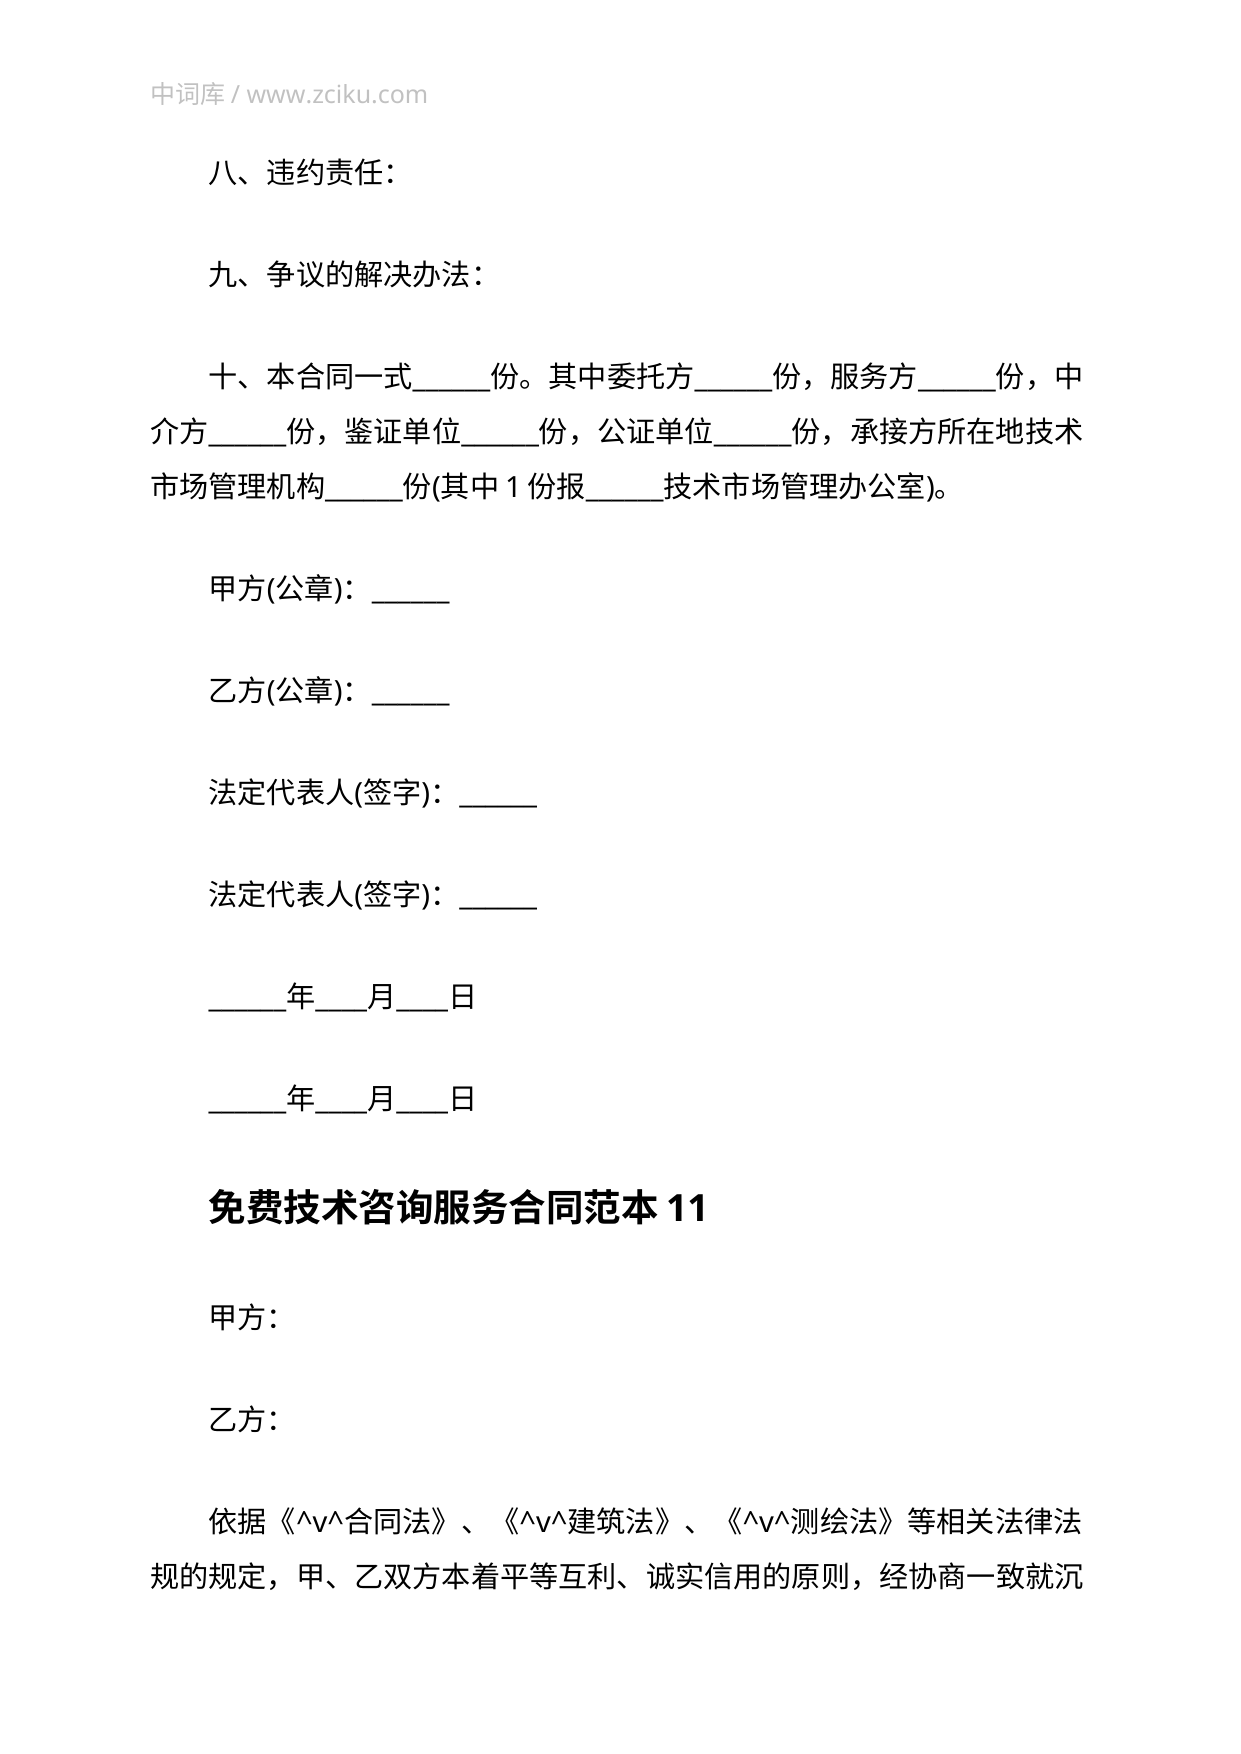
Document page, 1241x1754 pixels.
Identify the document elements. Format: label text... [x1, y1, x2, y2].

text 八、违约责任： [150, 150, 1090, 192]
text 十、本合同一式______份。其中委托方______份，服务方______份，中介方______份，鉴证单位______份，公证单位______份，承接方所在地技术市场管理机构______份(其中1份报______技术市场管理办公室)。 [150, 353, 1090, 506]
text 乙方： [150, 1397, 1090, 1439]
text 免费技术咨询服务合同范本11 [150, 1177, 1090, 1232]
text 九、争议的解决办法： [150, 252, 1090, 294]
text ______年____月____日 [150, 1075, 1090, 1118]
text 乙方(公章)：______ [150, 667, 1090, 710]
text 法定代表人(签字)：______ [150, 871, 1090, 914]
text 甲方(公章)：______ [150, 566, 1090, 608]
text 甲方： [150, 1295, 1090, 1337]
text 法定代表人(签字)：______ [150, 769, 1090, 812]
text ______年____月____日 [150, 973, 1090, 1016]
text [150, 1498, 1090, 1596]
